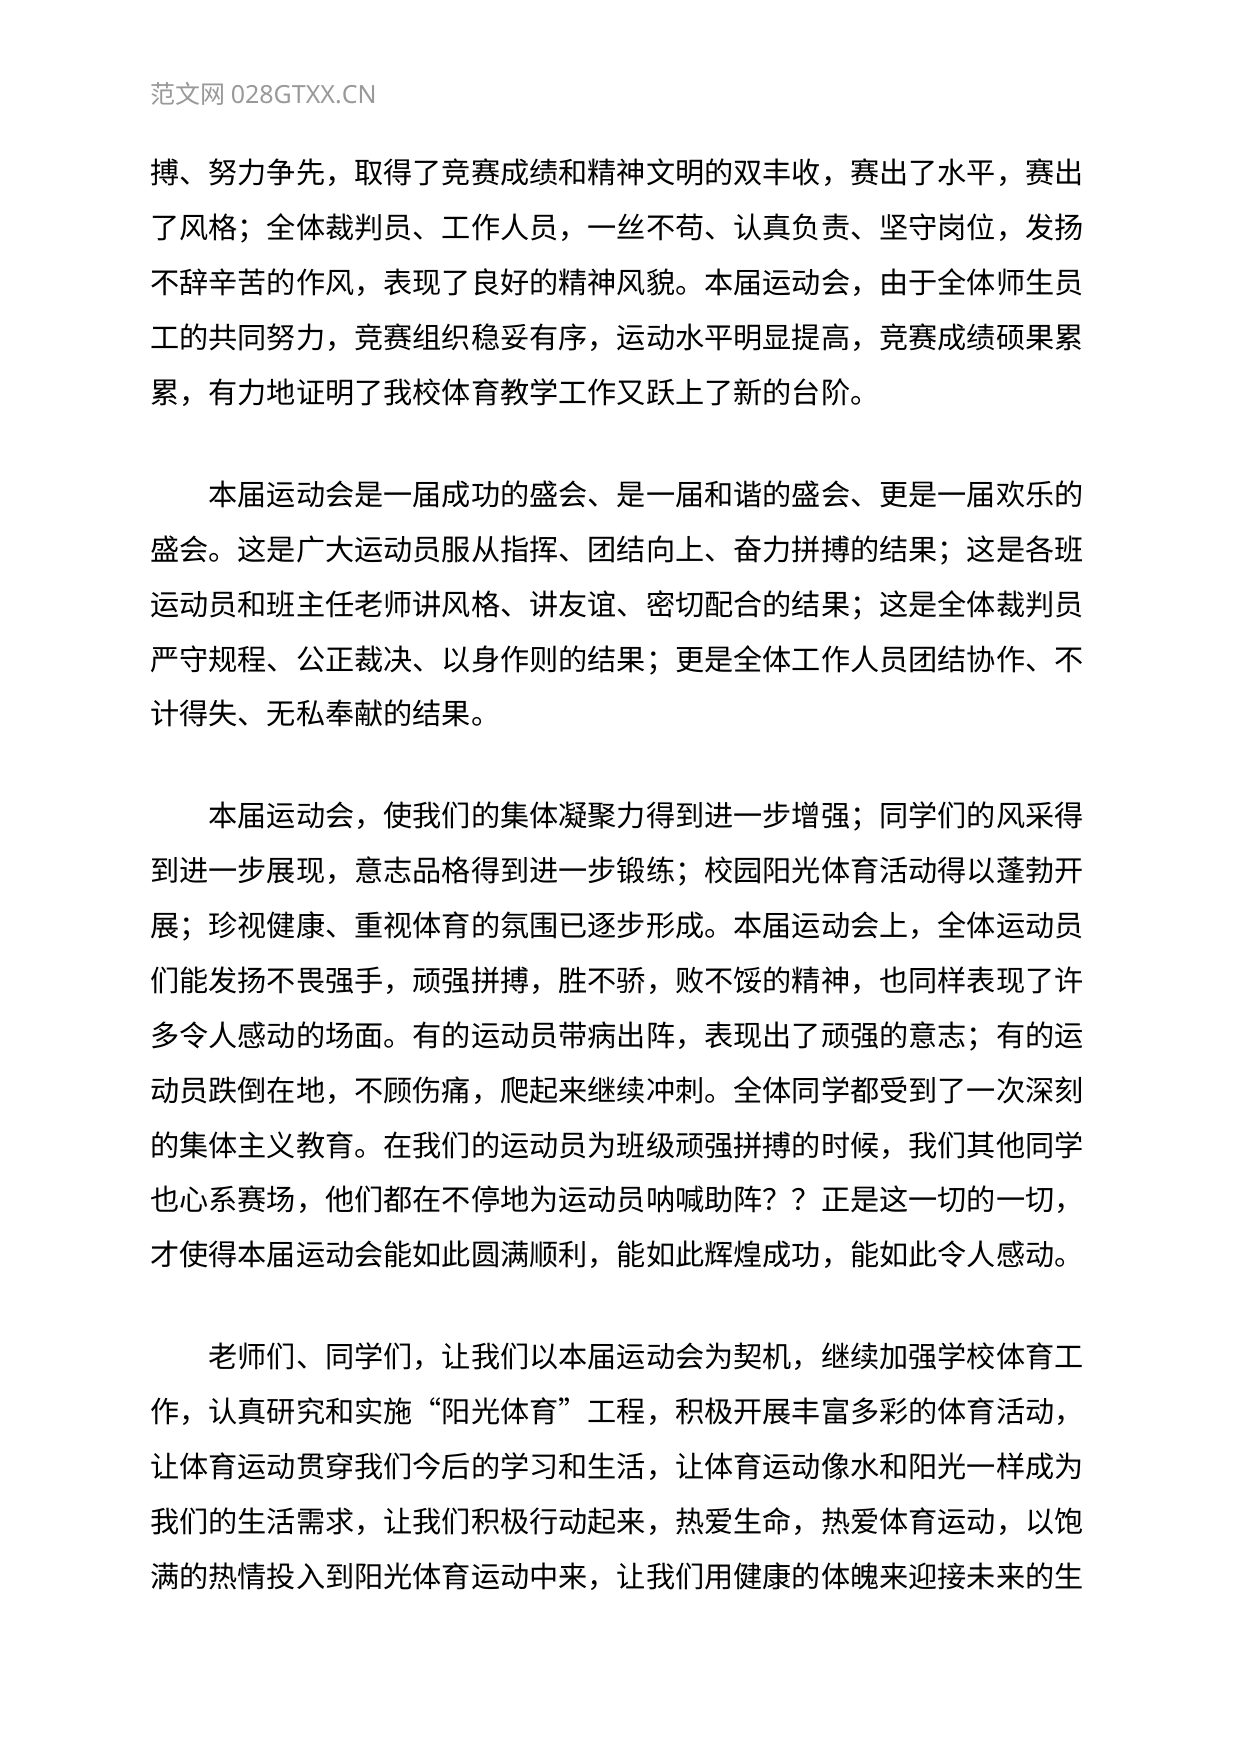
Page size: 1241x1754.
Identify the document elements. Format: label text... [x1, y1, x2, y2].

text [150, 150, 1090, 412]
text 本届运动会是一届成功的盛会、是一届和谐的盛会、更是一届欢乐的盛会。这是广大运动员服从指挥、团结向上、奋力拼搏的结果；这是各班运动员和班主任老师讲风格、讲友谊、密切配合的结果；这是全体裁判员严守规程、公正裁决、以身作则的结果；更是全体工作人员团结协作、不计得失、无私奉献的结果。 [150, 471, 1090, 733]
text 本届运动会，使我们的集体凝聚力得到进一步增强；同学们的风采得到进一步展现，意志品格得到进一步锻练；校园阳光体育活动得以蓬勃开展；珍视健康、重视体育的氛围已逐步形成。本届运动会上，全体运动员们能发扬不畏强手，顽强拼搏，胜不骄，败不馁的精神，也同样表现了许多令人感动的场面。有的运动员带病出阵，表现出了顽强的意志；有的运动员跌倒在地，不顾伤痛，爬起来继续冲刺。全体同学都受到了一次深刻的集体主义教育。在我们的运动员为班级顽强拼搏的时候，我们其他同学也心系赛场，他们都在不停地为运动员呐喊助阵？？正是这一切的一切，才使得本届运动会能如此圆满顺利，能如此辉煌成功，能如此令人感动。 [150, 793, 1090, 1274]
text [150, 1334, 1090, 1596]
